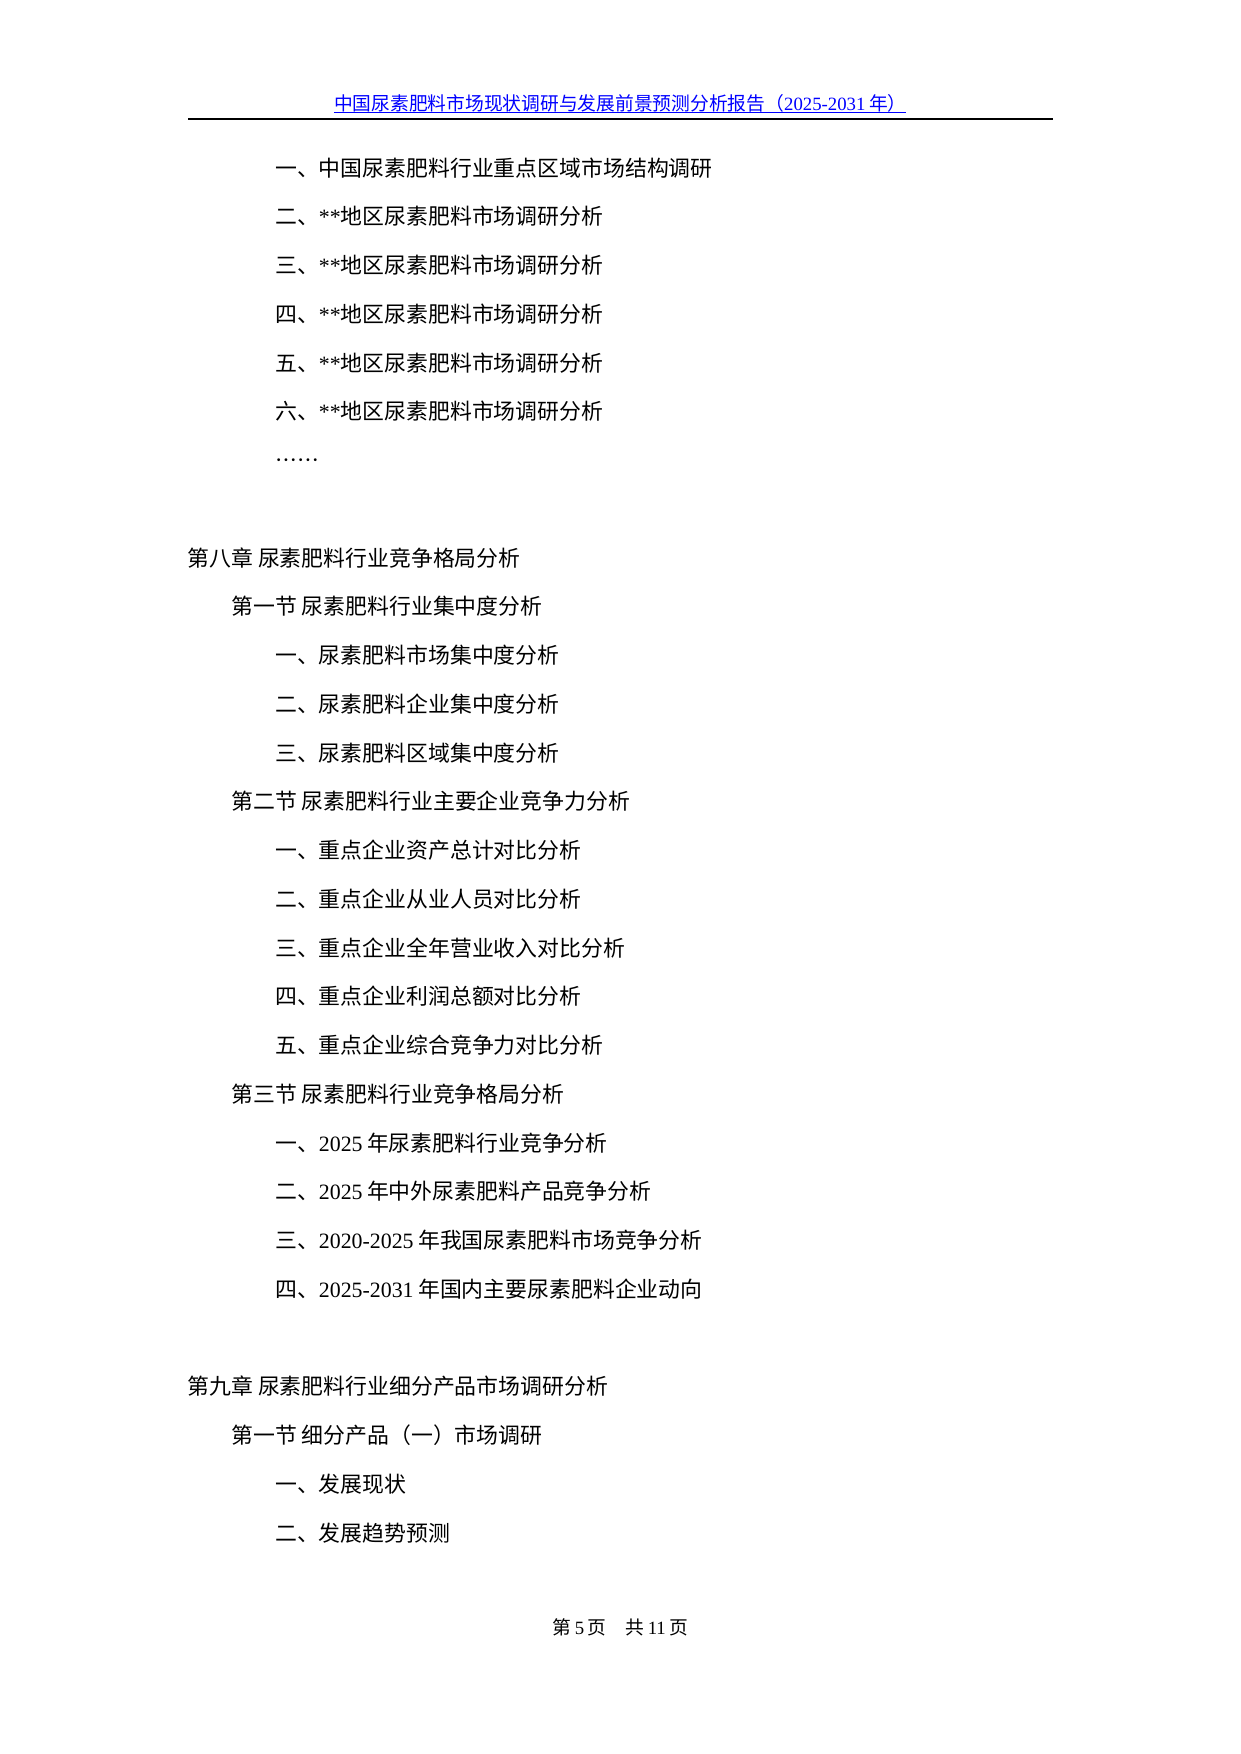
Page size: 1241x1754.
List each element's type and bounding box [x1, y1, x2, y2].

text [187, 150, 1053, 1548]
